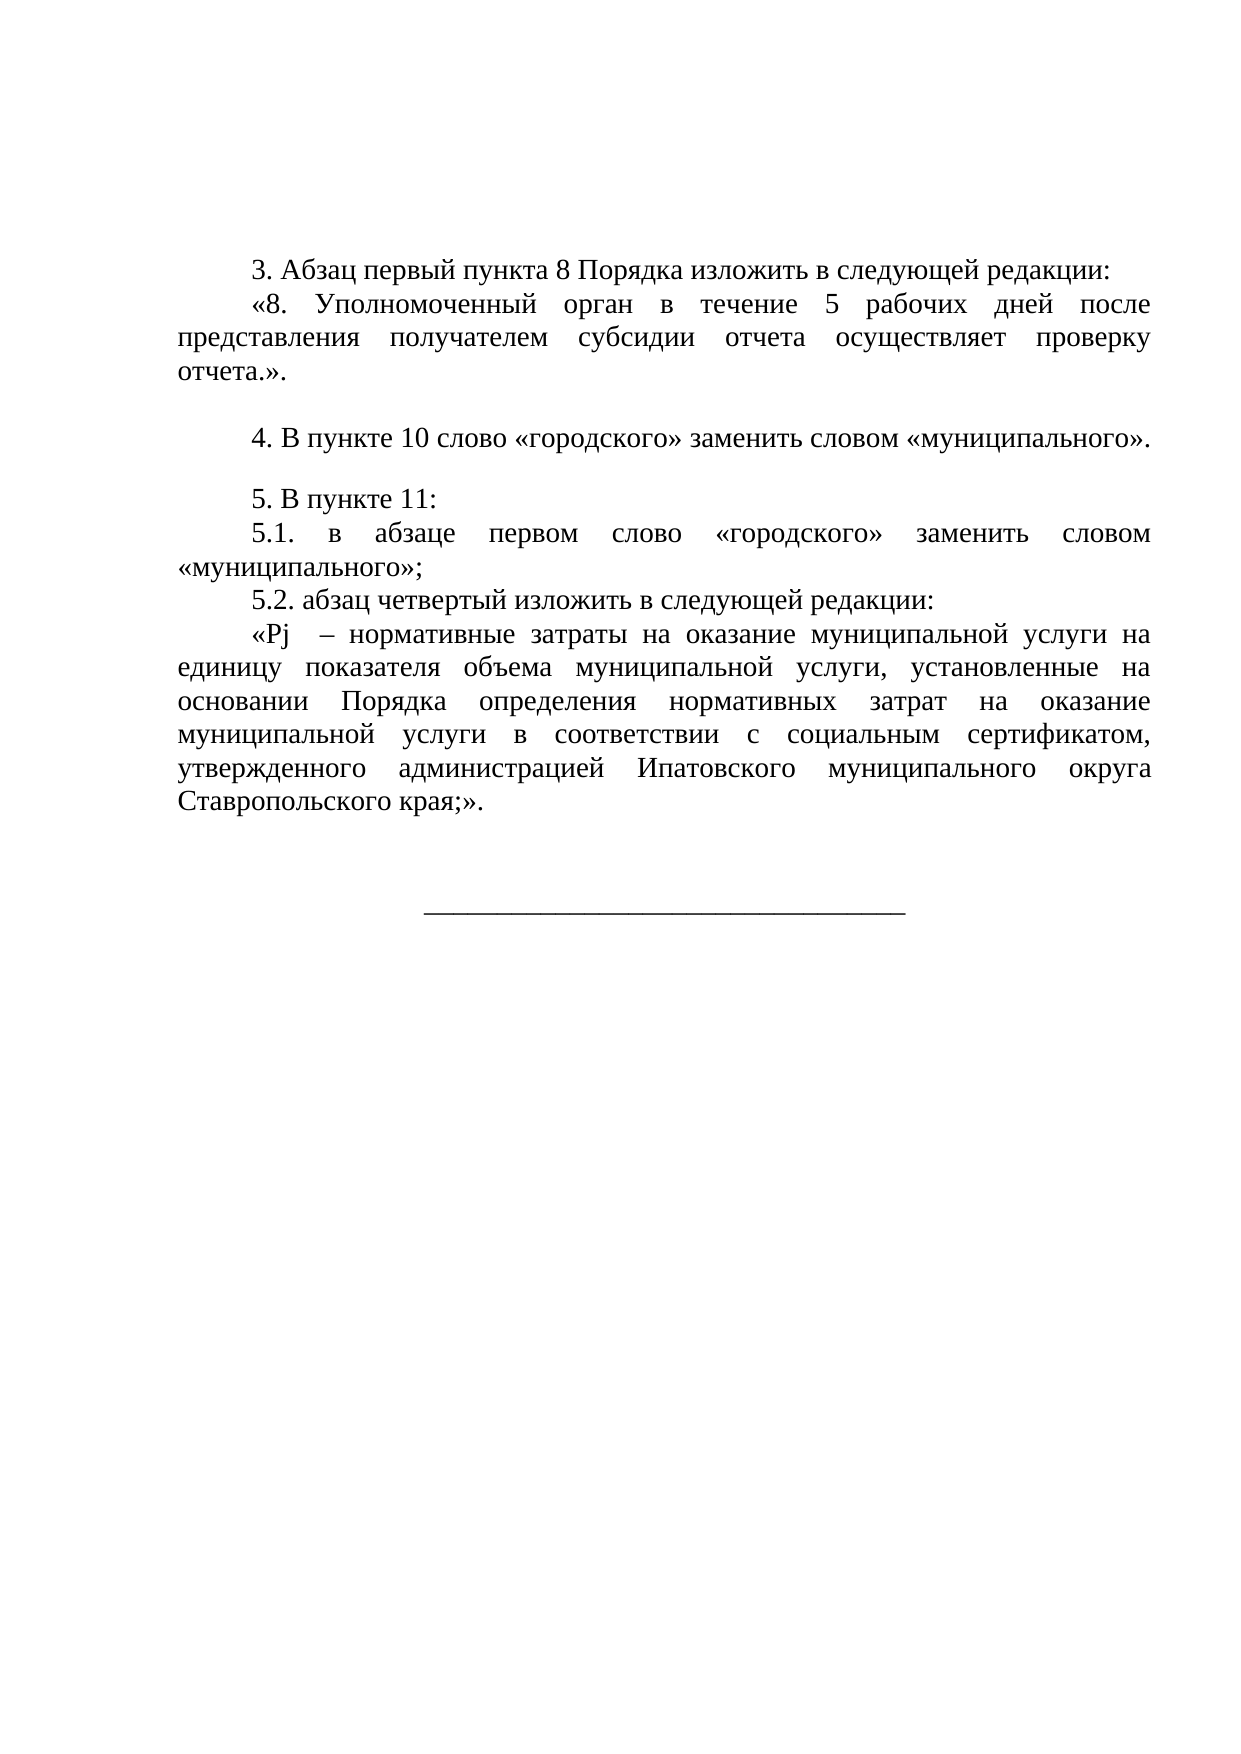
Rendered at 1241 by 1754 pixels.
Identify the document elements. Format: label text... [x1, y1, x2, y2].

text _________________________________ [177, 884, 1152, 918]
list 5.1. в абзаце первом слово «городского» заменить словом «муниципального»; [177, 515, 1152, 582]
list «8. Уполномоченный орган в течение 5 рабочих дней после представления получателем субсидии отчета осуществляет проверку отчета.». [177, 286, 1152, 386]
list В пункте 10 слово «городского» заменить словом «муниципального». [251, 420, 1152, 453]
list «Pj – нормативные затраты на оказание муниципальной услуги на единицу показателя объема муниципальной услуги, установленные на основании Порядка определения нормативных затрат на оказание муниципальной услуги в соответствии с социальным сертификатом, утвержденного администрацией Ипатовского муниципального округа Ставропольского края;». [177, 616, 1152, 817]
list 3. Абзац первый пункта 8 Порядка изложить в следующей редакции: [177, 252, 1152, 286]
list 5.2. абзац четвертый изложить в следующей редакции: [177, 582, 1152, 616]
list 5. В пункте 11: [177, 482, 1152, 515]
